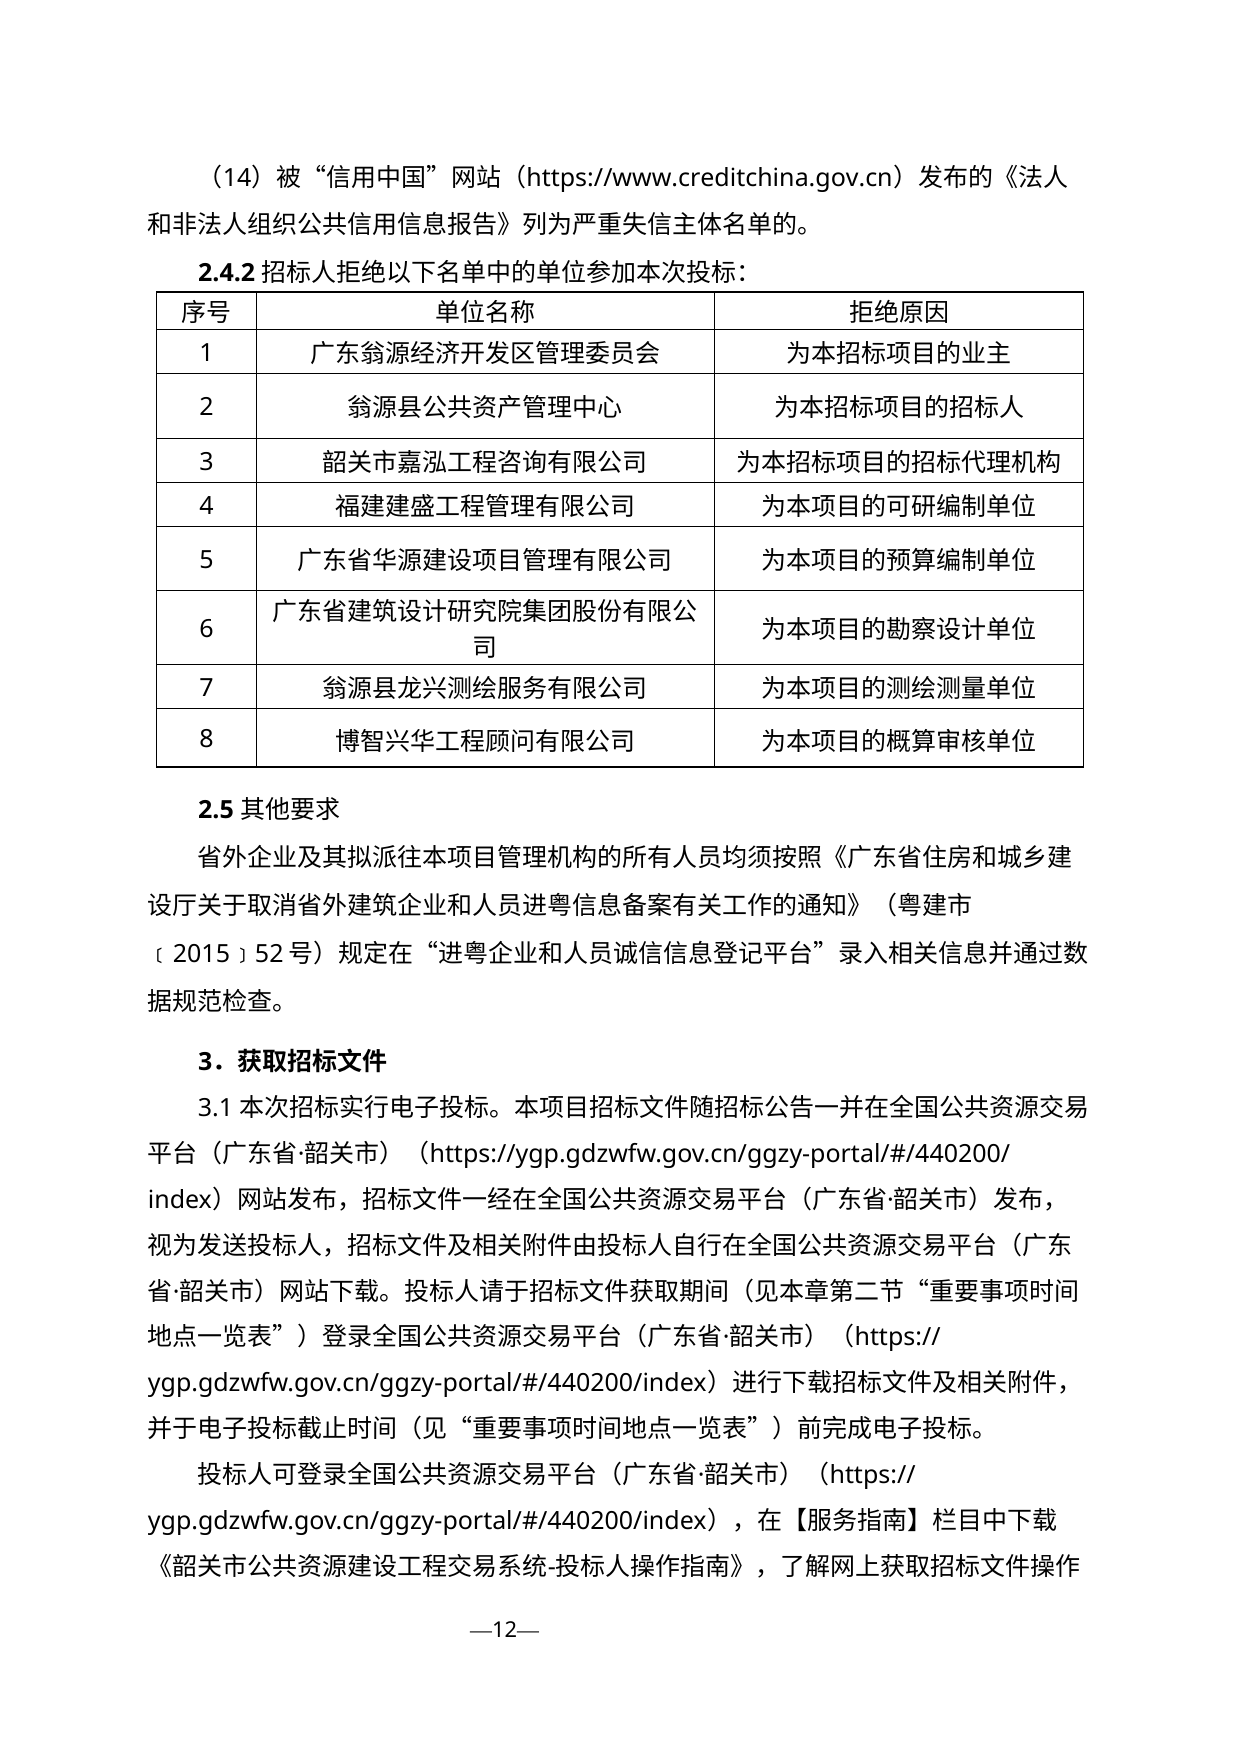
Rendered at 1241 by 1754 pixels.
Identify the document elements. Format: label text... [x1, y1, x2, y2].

table_cell 为本项目的可研编制单位 [715, 483, 1083, 526]
table_cell 为本招标项目的招标人 [715, 374, 1083, 438]
table_cell 为本招标项目的业主 [715, 330, 1083, 373]
text 3.1 本次招标实行电子投标。本项目招标文件随招标公告一并在全国公共资源交易平台（广东省·韶关市）（https://ygp.gdzwfw.gov.cn/ggzy-portal/#/440200/index）网站发布，招标文件一经在全国公共资源交易平台（广东省·韶关市）发布，视为发送投标人，招标文件及相关附件由投标人自行在全国公共资源交易平台（广东省·韶关市）网站下载。投标人请于招标文件获取期间（见本章第二节“重要事项时间地点一览表”）登录全国公共资源交易平台（广东省·韶关市）（https://ygp.gdzwfw.gov.cn/ggzy-portal/#/440200/index）进行下载招标文件及相关附件，并于电子投标截止时间（见“重要事项时间地点一览表”）前完成电子投标。 [148, 1080, 1093, 1447]
text 2.5 其他要求 [148, 780, 1093, 828]
table_cell 7 [157, 665, 256, 708]
table_cell 8 [157, 709, 256, 766]
text 2.4.2 招标人拒绝以下名单中的单位参加本次投标： [148, 243, 1093, 291]
table_cell 福建建盛工程管理有限公司 [257, 483, 714, 526]
text 省外企业及其拟派往本项目管理机构的所有人员均须按照《广东省住房和城乡建设厅关于取消省外建筑企业和人员进粤信息备案有关工作的通知》（粤建市﹝2015﹞52号）规定在“进粤企业和人员诚信信息登记平台”录入相关信息并通过数据规范检查。 [148, 828, 1093, 1019]
table_cell 翁源县龙兴测绘服务有限公司 [257, 665, 714, 708]
table_cell 广东省建筑设计研究院集团股份有限公司 [257, 591, 714, 664]
table_cell 为本项目的勘察设计单位 [715, 591, 1083, 664]
table_header 序号 [157, 293, 256, 329]
table_cell 广东省华源建设项目管理有限公司 [257, 527, 714, 590]
text 3．获取招标文件 [148, 1032, 1093, 1080]
table_cell 1 [157, 330, 256, 373]
table_cell 为本项目的概算审核单位 [715, 709, 1083, 766]
table_cell 翁源县公共资产管理中心 [257, 374, 714, 438]
table_cell 广东翁源经济开发区管理委员会 [257, 330, 714, 373]
table_cell 韶关市嘉泓工程咨询有限公司 [257, 439, 714, 482]
text （14）被“信用中国”网站（https://www.creditchina.gov.cn）发布的《法人和非法人组织公共信用信息报告》列为严重失信主体名单的。 [148, 148, 1093, 243]
table_cell 博智兴华工程顾问有限公司 [257, 709, 714, 766]
table_cell 4 [157, 483, 256, 526]
table_cell 2 [157, 374, 256, 438]
table_cell 3 [157, 439, 256, 482]
table_cell 为本项目的测绘测量单位 [715, 665, 1083, 708]
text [148, 1447, 1093, 1584]
table_header 拒绝原因 [715, 293, 1083, 329]
table_cell 5 [157, 527, 256, 590]
table_header 单位名称 [257, 293, 714, 329]
table_cell 为本项目的预算编制单位 [715, 527, 1083, 590]
table_cell 6 [157, 591, 256, 664]
table_cell 为本招标项目的招标代理机构 [715, 439, 1083, 482]
